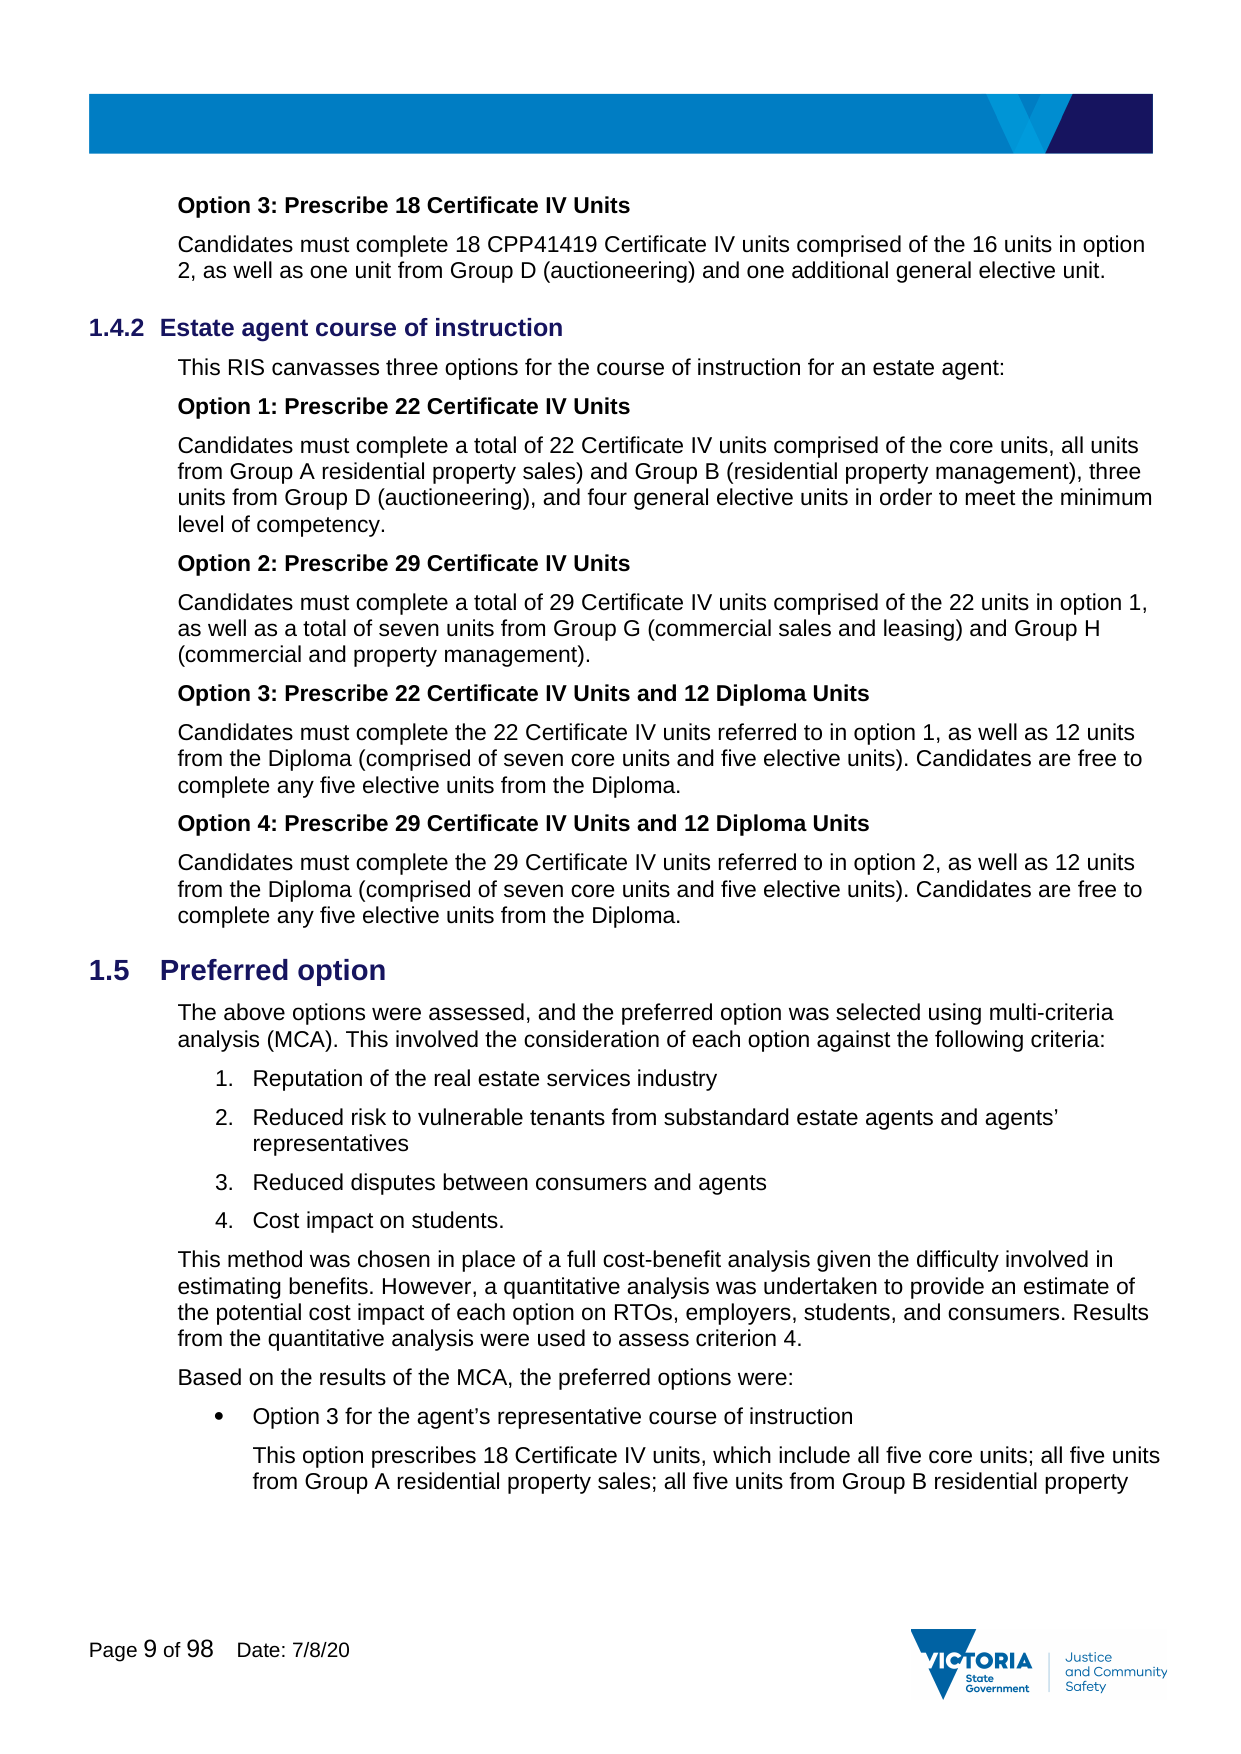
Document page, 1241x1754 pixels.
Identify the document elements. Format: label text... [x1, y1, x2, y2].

picture [911, 1629, 1168, 1700]
text This RIS canvasses three options for the course of instruction for an estate agent: [177, 354, 1167, 380]
text Candidates must complete the 29 Certificate IV units referred to in option 2, as well as 12 units from the Diploma (comprised of seven core units and five elective units). Candidates are free to complete any five elective units from the Diploma. [177, 849, 1167, 928]
subtitle Preferred option [89, 953, 1167, 987]
list Cost impact on students. [215, 1207, 1167, 1234]
text Candidates must complete a total of 29 Certificate IV units comprised of the 22 units in option 1, as well as a total of seven units from Group G (commercial sales and leasing) and Group H (commercial and property management). [177, 588, 1167, 667]
text Option 3: Prescribe 22 Certificate IV Units and 12 Diploma Units [177, 680, 1167, 706]
text This method was chosen in place of a full cost-benefit analysis given the difficulty involved in estimating benefits. However, a quantitative analysis was undertaken to provide an estimate of the potential cost impact of each option on RTOs, employers, students, and consumers. Results from the quantitative analysis were used to assess criterion 4. [177, 1246, 1167, 1352]
list Reduced risk to vulnerable tenants from substandard estate agents and agents’ representatives [215, 1103, 1167, 1156]
list Option 3 for the agent’s representative course of instruction [215, 1403, 1167, 1429]
text Candidates must complete 18 CPP41419 Certificate IV units comprised of the 16 units in option 2, as well as one unit from Group D (auctioneering) and one additional general elective unit. [177, 231, 1167, 283]
subtitle Estate agent course of instruction [89, 313, 1167, 341]
text Option 3: Prescribe 18 Certificate IV Units [177, 192, 1167, 218]
text The above options were assessed, and the preferred option was selected using multi-criteria analysis (MCA). This involved the consideration of each option against the following criteria: [177, 999, 1167, 1052]
text Option 1: Prescribe 22 Certificate IV Units [177, 393, 1167, 419]
text Option 2: Prescribe 29 Certificate IV Units [177, 549, 1167, 576]
text Candidates must complete the 22 Certificate IV units referred to in option 1, as well as 12 units from the Diploma (comprised of seven core units and five elective units). Candidates are free to complete any five elective units from the Diploma. [177, 719, 1167, 798]
text Option 4: Prescribe 29 Certificate IV Units and 12 Diploma Units [177, 810, 1167, 837]
text Candidates must complete a total of 22 Certificate IV units comprised of the core units, all units from Group A residential property sales) and Group B (residential property management), three units from Group D (auctioneering), and four general elective units in order to meet the minimum level of competency. [177, 432, 1167, 537]
text Based on the results of the MCA, the preferred options were: [177, 1364, 1167, 1391]
picture [0, 0, 1241, 163]
list Reduced disputes between consumers and agents [215, 1169, 1167, 1195]
list Reputation of the real estate services industry [215, 1064, 1167, 1091]
